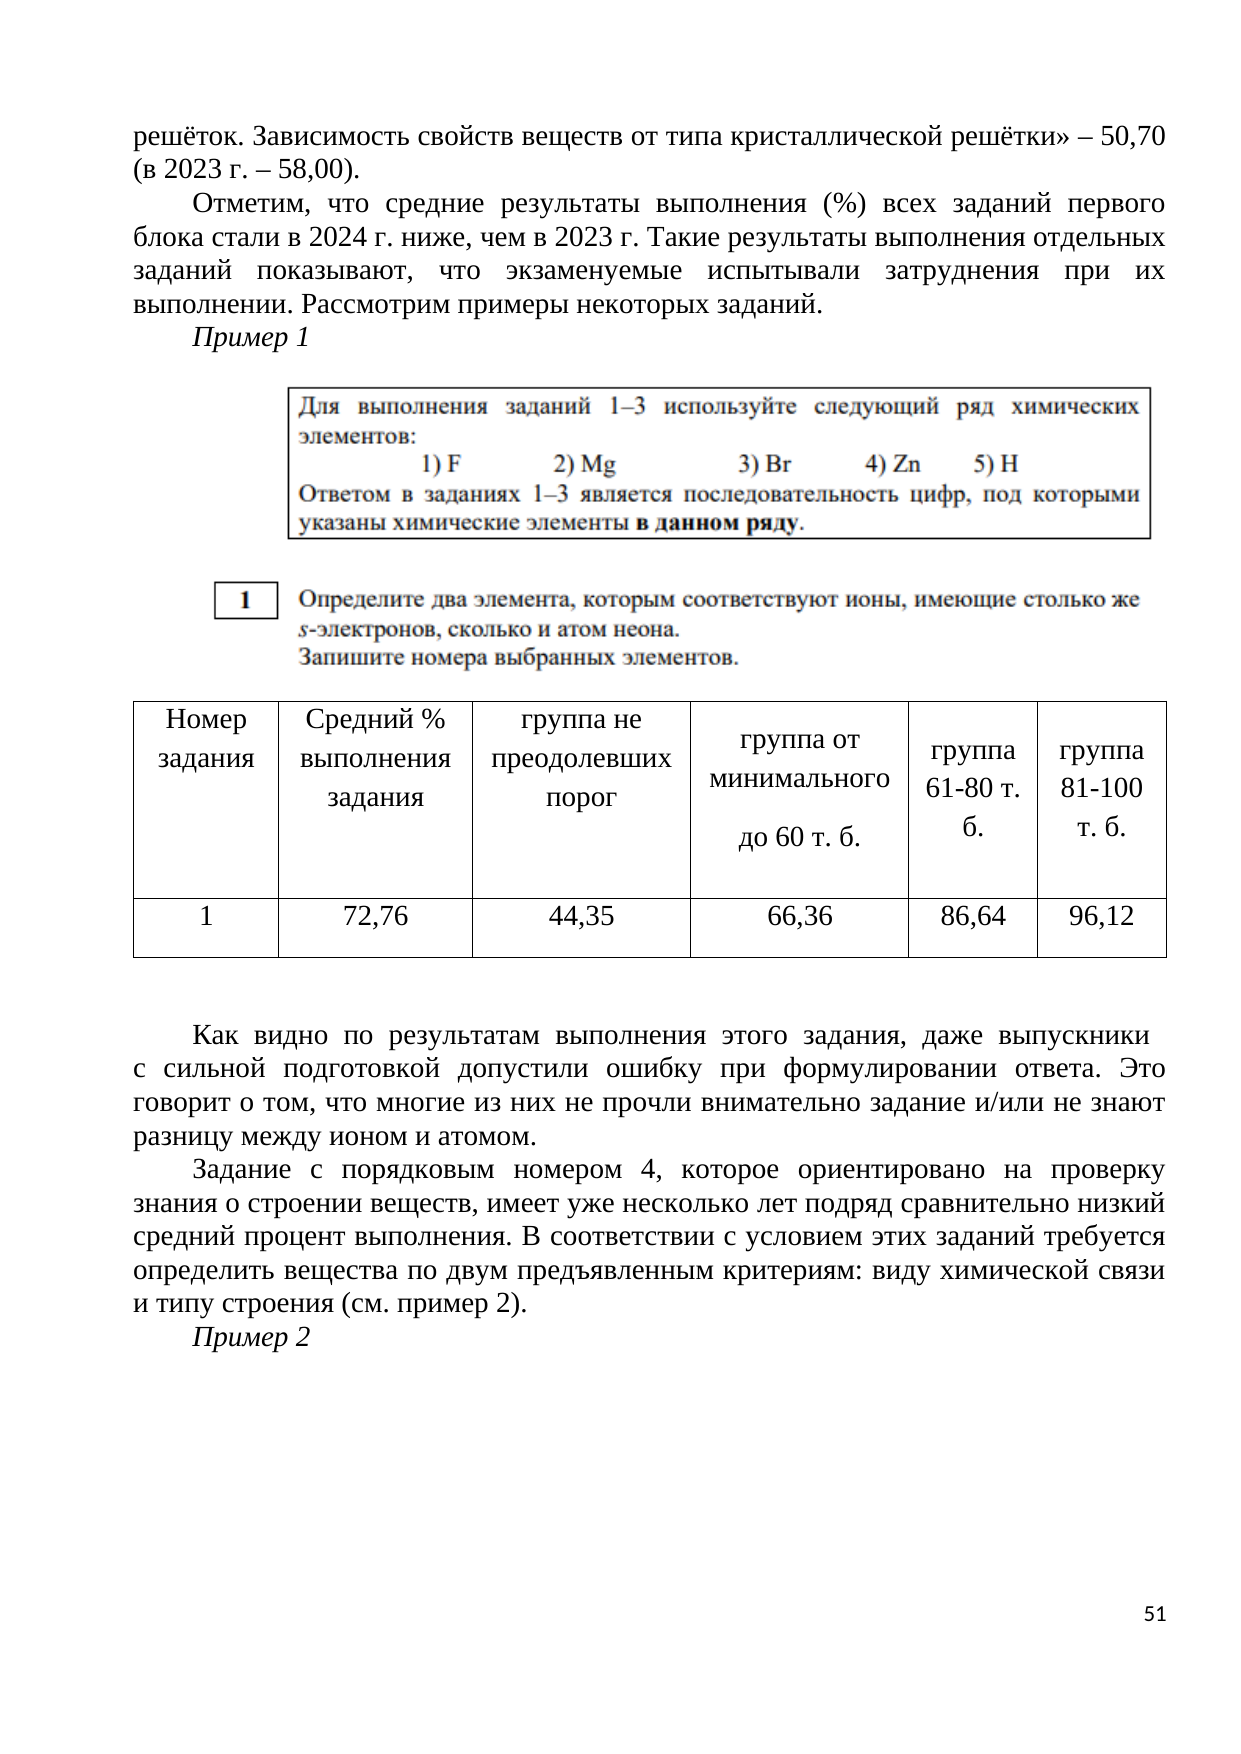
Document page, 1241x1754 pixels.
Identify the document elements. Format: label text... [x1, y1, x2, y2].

text Задание с порядковым номером 4, которое ориентировано на проверку знания о строении веществ, имеет уже несколько лет подряд сравнительно низкий средний процент выполнения. В соответствии с условием этих заданий требуется определить вещества по двум предъявленным критериям: виду химической связи и типу строения (см. пример 2). [133, 1151, 1167, 1319]
table_header группа не преодолевших порог [473, 702, 690, 897]
table_cell 44,35 [473, 899, 690, 957]
text Отметим, что средние результаты выполнения (%) всех заданий первого блока стали в 2024 г. ниже, чем в 2023 г. Такие результаты выполнения отдельных заданий показывают, что экзаменуемые испытывали затруднения при их выполнении. Рассмотрим примеры некоторых заданий. [133, 185, 1167, 319]
table_cell 1 [134, 899, 278, 957]
table_header группа 81-100 т. б. [1038, 702, 1166, 897]
text Как видно по результатам выполнения этого задания, даже выпускники с сильной подготовкой допустили ошибку при формулировании ответа. Это говорит о том, что многие из них не прочли внимательно задание и/или не знают разницу между ионом и атомом. [133, 1017, 1167, 1151]
table_header группа 61-80 т. б. [909, 702, 1037, 897]
picture [192, 378, 1167, 676]
table_cell 96,12 [1038, 899, 1166, 957]
text Пример 1 [133, 319, 1167, 353]
table_header Номер задания [134, 702, 278, 897]
table_header Средний % выполнения задания [279, 702, 472, 897]
table_cell 66,36 [691, 899, 908, 957]
text Пример 2 [133, 1319, 1167, 1352]
table_cell 72,76 [279, 899, 472, 957]
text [133, 118, 1167, 185]
table_cell 86,64 [909, 899, 1037, 957]
table_header группа от минимального до 60 т. б. [691, 702, 908, 897]
